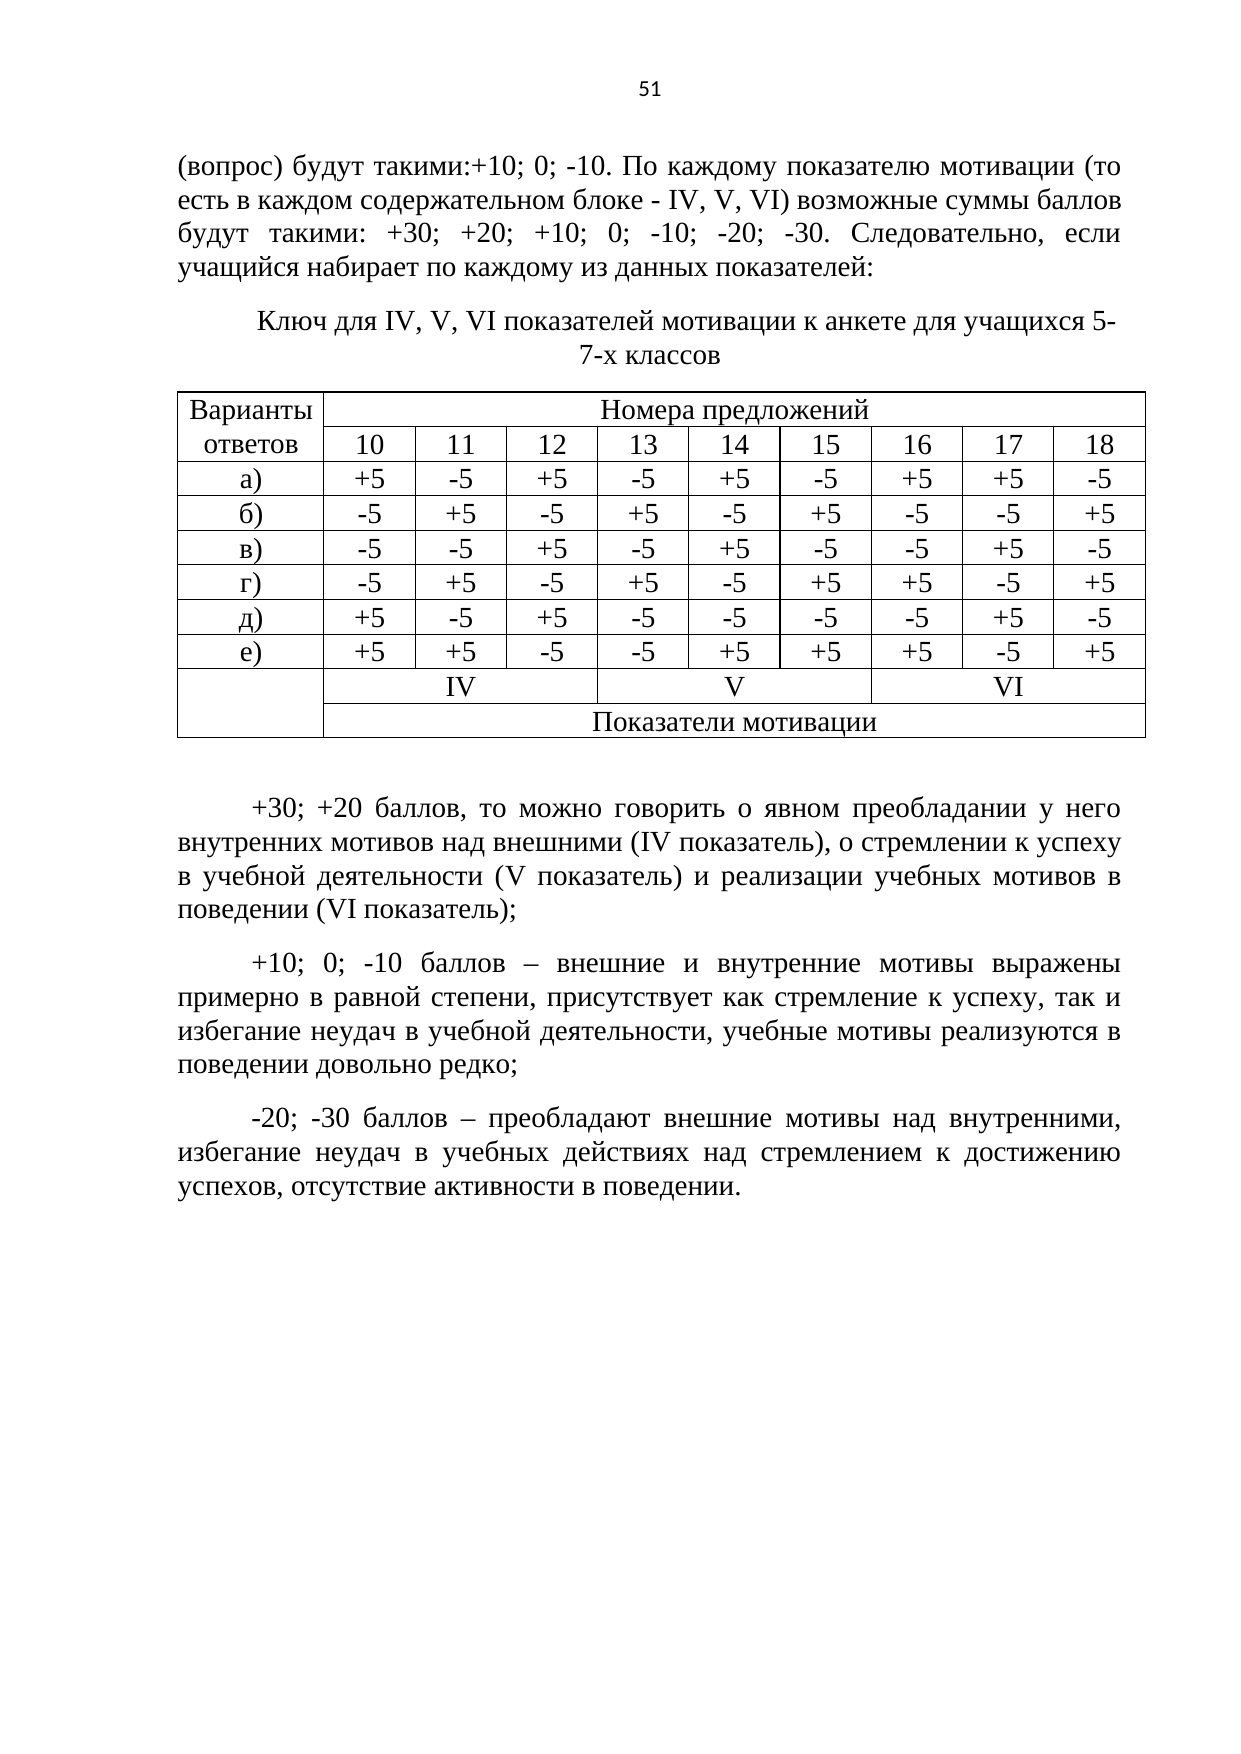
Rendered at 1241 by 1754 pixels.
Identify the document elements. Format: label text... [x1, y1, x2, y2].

table_cell +5 [963, 600, 1053, 633]
table_cell +5 [1054, 635, 1145, 668]
table_cell -5 [324, 531, 415, 564]
table_cell -5 [416, 462, 506, 495]
table_cell +5 [872, 462, 962, 495]
table_cell 14 [689, 427, 779, 461]
table_cell -5 [781, 600, 871, 633]
table_cell +5 [963, 531, 1053, 564]
table_cell 13 [598, 427, 688, 461]
table_cell +5 [324, 600, 415, 633]
table_cell -5 [507, 565, 597, 599]
table_cell д) [178, 600, 323, 633]
table_cell +5 [324, 635, 415, 668]
text Ключ для IV, V, VI показателей мотивации к анкете для учащихся 5-7-х классов [177, 303, 1122, 371]
table_cell -5 [1054, 531, 1145, 564]
table_cell [178, 669, 323, 737]
table_cell -5 [689, 600, 779, 633]
table_cell а) [178, 462, 323, 495]
table_cell -5 [598, 600, 688, 633]
table_cell -5 [324, 496, 415, 530]
text +30; +20 баллов, то можно говорить о явном преобладании у него внутренних мотивов над внешними (IV показатель), о стремлении к успеху в учебной деятельности (V показатель) и реализации учебных мотивов в поведении (VI показатель); [177, 791, 1122, 925]
table_cell +5 [598, 565, 688, 599]
table_cell -5 [963, 635, 1053, 668]
table_cell -5 [689, 565, 779, 599]
table_cell +5 [507, 531, 597, 564]
table_cell -5 [1054, 600, 1145, 633]
table_cell -5 [872, 531, 962, 564]
table_cell +5 [689, 531, 779, 564]
table_cell +5 [598, 496, 688, 530]
text -20; -30 баллов – преобладают внешние мотивы над внутренними, избегание неудач в учебных действиях над стремлением к достижению успехов, отсутствие активности в поведении. [177, 1101, 1122, 1201]
table_cell в) [178, 531, 323, 564]
table_cell +5 [324, 462, 415, 495]
table_cell 12 [507, 427, 597, 461]
table_cell +5 [781, 565, 871, 599]
table_cell IV [324, 669, 597, 703]
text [177, 148, 1122, 283]
table_cell -5 [781, 462, 871, 495]
table_cell -5 [781, 531, 871, 564]
table_cell -5 [416, 600, 506, 633]
table_cell -5 [963, 496, 1053, 530]
table_cell +5 [689, 635, 779, 668]
table_cell б) [178, 496, 323, 530]
table_cell г) [178, 565, 323, 599]
table_cell VI [872, 669, 1145, 703]
table_cell 16 [872, 427, 962, 461]
table_cell -5 [507, 496, 597, 530]
table_cell -5 [689, 496, 779, 530]
table_cell +5 [416, 565, 506, 599]
table_cell +5 [872, 635, 962, 668]
table_cell -5 [598, 531, 688, 564]
table_cell +5 [1054, 496, 1145, 530]
table_cell 11 [416, 427, 506, 461]
table_header Номера предложений [324, 393, 1145, 426]
table_cell Показатели мотивации [324, 704, 1145, 737]
table_cell -5 [324, 565, 415, 599]
table_cell +5 [1054, 565, 1145, 599]
table_cell +5 [689, 462, 779, 495]
table_cell +5 [416, 496, 506, 530]
table_cell -5 [598, 462, 688, 495]
text +10; 0; -10 баллов – внешние и внутренние мотивы выражены примерно в равной степени, присутствует как стремление к успеху, так и избегание неудач в учебной деятельности, учебные мотивы реализуются в поведении довольно редко; [177, 946, 1122, 1080]
table_cell е) [178, 635, 323, 668]
table_header Варианты ответов [178, 393, 323, 461]
table_cell -5 [507, 635, 597, 668]
table_cell 15 [781, 427, 871, 461]
table_cell +5 [781, 496, 871, 530]
table_cell V [598, 669, 871, 703]
table_cell -5 [872, 600, 962, 633]
table_cell -5 [872, 496, 962, 530]
table_cell +5 [963, 462, 1053, 495]
table_cell 17 [963, 427, 1053, 461]
table_cell +5 [872, 565, 962, 599]
table_cell -5 [963, 565, 1053, 599]
table_cell -5 [598, 635, 688, 668]
table_cell 10 [324, 427, 415, 461]
table_cell +5 [507, 600, 597, 633]
table_cell -5 [416, 531, 506, 564]
table_cell -5 [1054, 462, 1145, 495]
table_cell +5 [416, 635, 506, 668]
table_cell +5 [507, 462, 597, 495]
table_cell +5 [781, 635, 871, 668]
table_cell 18 [1054, 427, 1145, 461]
